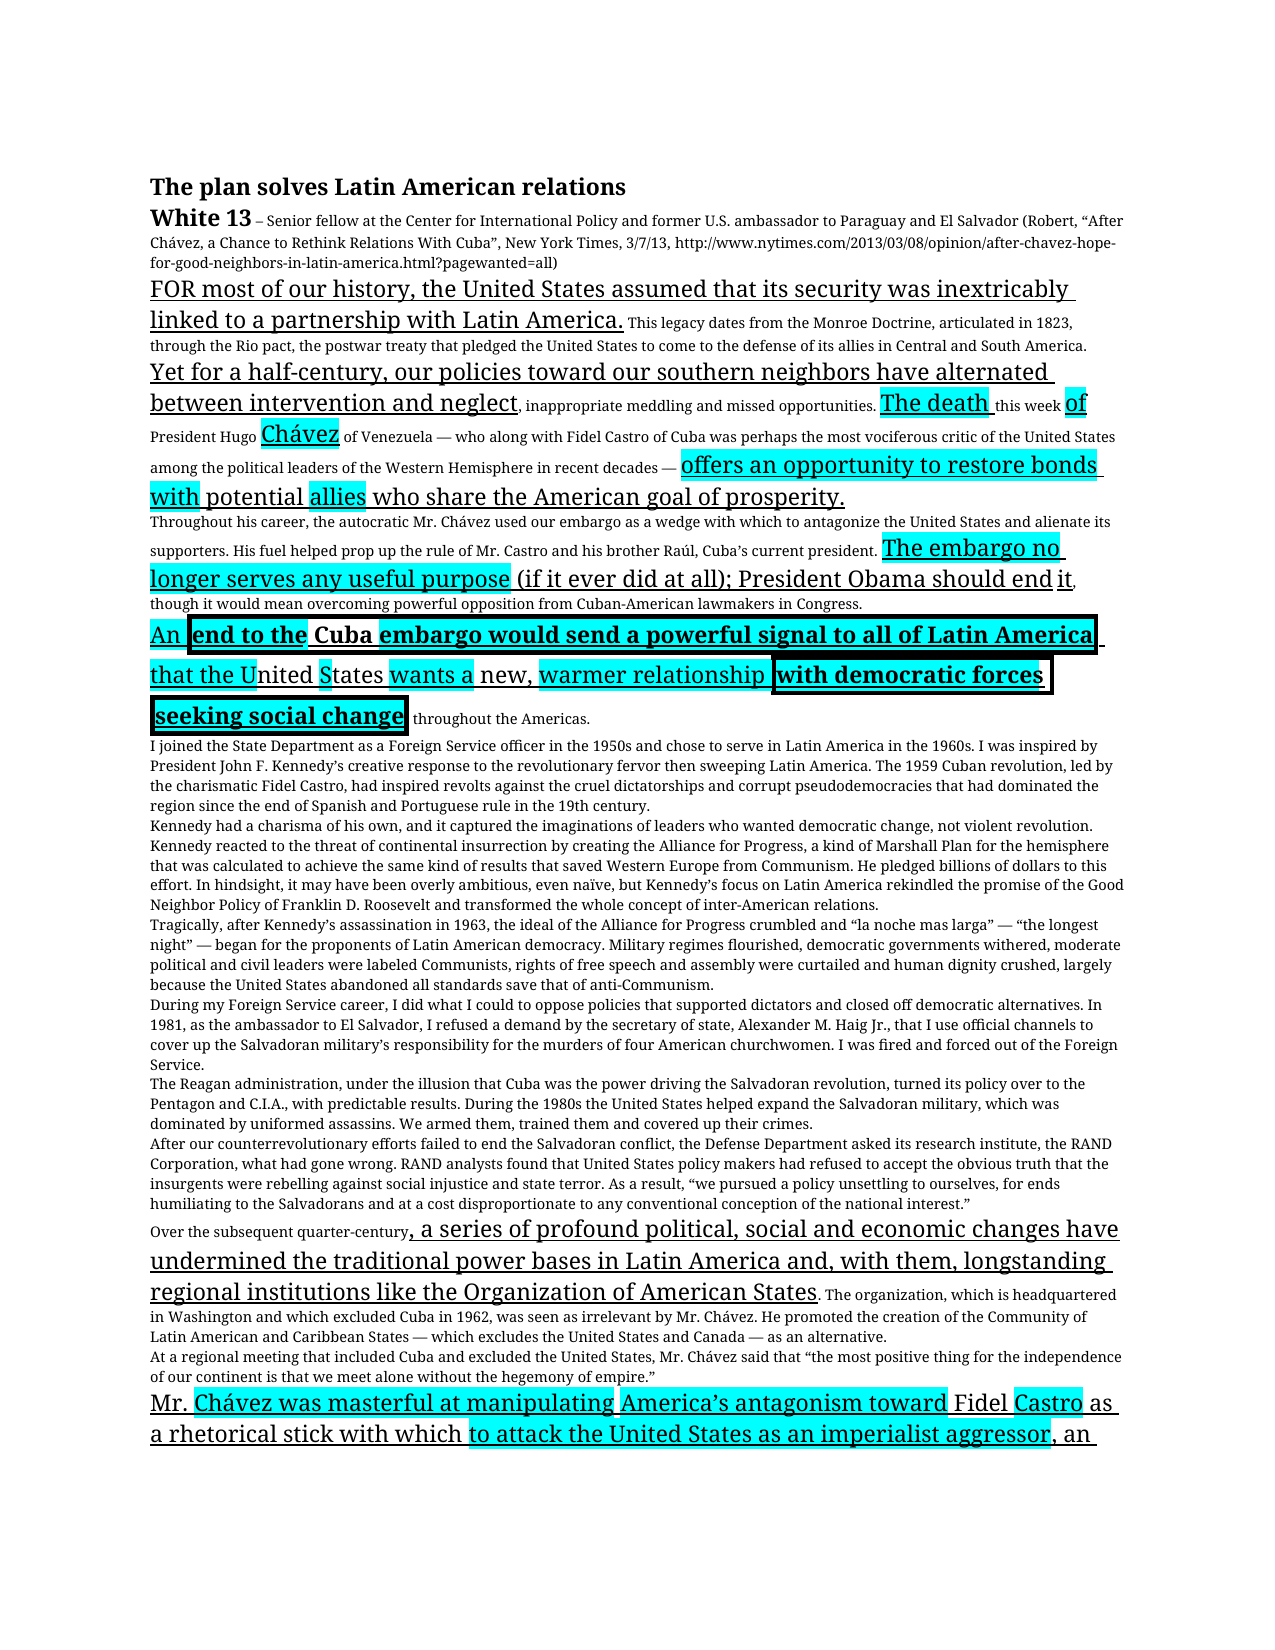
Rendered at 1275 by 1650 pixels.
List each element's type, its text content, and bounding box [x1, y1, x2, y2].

text Tragically, after Kennedy’s assassination in 1963, the ideal of the Alliance for Progress crumbled and “la noche mas larga” — “the longest night” — began for the proponents of Latin American democracy. Military regimes flourished, democratic governments withered, moderate political and civil leaders were labeled Communists, rights of free speech and assembly were curtailed and human dignity crushed, largely because the United States abandoned all standards save that of anti-Communism. [150, 915, 1125, 994]
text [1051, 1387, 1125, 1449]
text FOR most of our history, the United States assumed that its security was inextricably linked to a partnership with Latin America. This legacy dates from the Monroe Doctrine, articulated in 1823, through the Rio pact, the postwar treaty that pledged the United States to come to the defense of its allies in Central and South America. [150, 273, 1125, 356]
text White 13 – Senior fellow at the Center for International Policy and former U.S. ambassador to Paraguay and El Salvador (Robert, “After Chávez, a Chance to Rethink Relations With Cuba”, New York Times, 3/7/13, http://www.nytimes.com/2013/03/08/opinion/after-chavez-hope-for-good-neighbors-in-latin-america.html?pagewanted=all) [150, 202, 1125, 273]
text Kennedy had a charisma of his own, and it captured the imaginations of leaders who wanted democratic change, not violent revolution. Kennedy reacted to the threat of continental insurrection by creating the Alliance for Progress, a kind of Marshall Plan for the hemisphere that was calculated to achieve the same kind of results that saved Western Europe from Communism. He pledged billions of dollars to this effort. In hindsight, it may have been overly ambitious, even naïve, but Kennedy’s focus on Latin America rekindled the promise of the Good Neighbor Policy of Franklin D. Roosevelt and transformed the whole concept of inter-American relations. [150, 816, 1125, 915]
text Yet for a half-century, our policies toward our southern neighbors have alternated between intervention and neglect, inappropriate meddling and missed opportunities. The death this week of President Hugo Chávez of Venezuela — who along with Fidel Castro of Cuba was perhaps the most vociferous critic of the United States among the political leaders of the Western Hemisphere in recent decades — offers an opportunity to restore bonds with potential allies who share the American goal of prosperity. [150, 356, 1125, 512]
text I joined the State Department as a Foreign Service officer in the 1950s and chose to serve in Latin America in the 1960s. I was inspired by President John F. Kennedy’s creative response to the revolutionary fervor then sweeping Latin America. The 1959 Cuban revolution, led by the charismatic Fidel Castro, had inspired revolts against the cruel dictatorships and corrupt pseudodemocracies that had dominated the region since the end of Spanish and Portuguese rule in the 19th century. [150, 736, 1125, 816]
text Over the subsequent quarter-century, a series of profound political, social and economic changes have undermined the traditional power bases in Latin America and, with them, longstanding regional institutions like the Organization of American States. The organization, which is headquartered in Washington and which excluded Cuba in 1962, was seen as irrelevant by Mr. Chávez. He promoted the creation of the Community of Latin American and Caribbean States — which excludes the United States and Canada — as an alternative. [150, 1213, 1125, 1347]
subtitle The plan solves Latin American relations [150, 171, 1125, 202]
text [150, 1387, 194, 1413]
text The Reagan administration, under the illusion that Cuba was the power driving the Salvadoran revolution, turned its policy over to the Pentagon and C.I.A., with predictable results. During the 1980s the United States helped expand the Salvadoran military, which was dominated by uniformed assassins. We armed them, trained them and covered up their crimes. [150, 1074, 1125, 1134]
text After our counterrevolutionary efforts failed to end the Salvadoran conflict, the Defense Department asked its research institute, the RAND Corporation, what had gone wrong. RAND analysts found that United States policy makers had refused to accept the obvious truth that the insurgents were rebelling against social injustice and state terror. As a result, “we pursued a policy unsettling to ourselves, for ends humiliating to the Salvadorans and at a cost disproportionate to any conventional conception of the national interest.” [150, 1134, 1125, 1213]
text Throughout his career, the autocratic Mr. Chávez used our embargo as a wedge with which to antagonize the United States and alienate its supporters. His fuel helped prop up the rule of Mr. Castro and his brother Raúl, Cuba’s current president. The embargo no longer serves any useful purpose (if it ever did at all); President Obama should end it, though it would mean overcoming powerful opposition from Cuban-American lawmakers in Congress. [150, 512, 1125, 614]
text During my Foreign Service career, I did what I could to oppose policies that supported dictators and closed off democratic alternatives. In 1981, as the ambassador to El Salvador, I refused a demand by the secretary of state, Alexander M. Haig Jr., that I use official channels to cover up the Salvadoran military’s responsibility for the murders of four American churchwomen. I was fired and forced out of the Foreign Service. [150, 994, 1125, 1074]
text At a regional meeting that included Cuba and excluded the United States, Mr. Chávez said that “the most positive thing for the independence of our continent is that we meet alone without the hegemony of empire.” [150, 1347, 1125, 1387]
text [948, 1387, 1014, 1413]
text An end to the Cuba embargo would send a powerful signal to all of Latin America that the United States wants a new, warmer relationship with democratic forces seeking social change throughout the Americas. [150, 614, 1125, 736]
